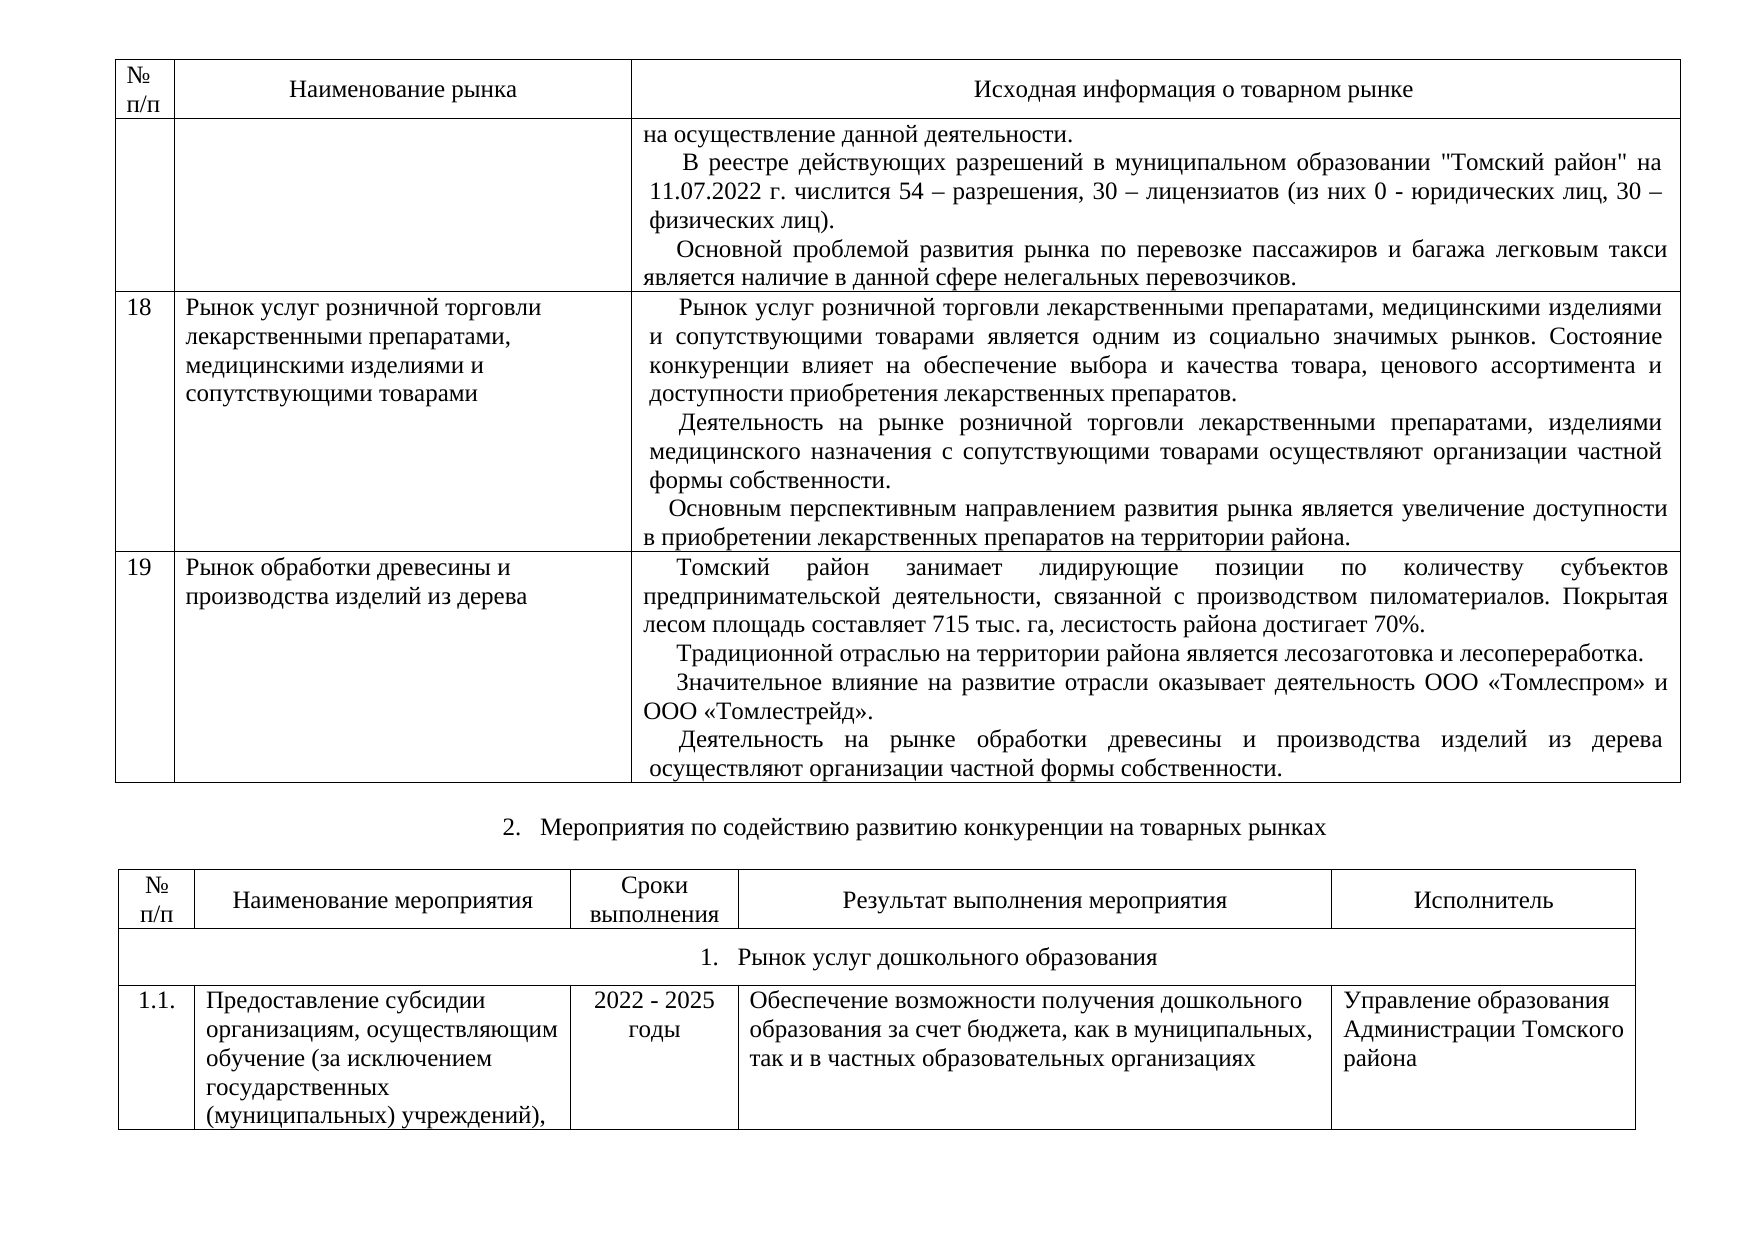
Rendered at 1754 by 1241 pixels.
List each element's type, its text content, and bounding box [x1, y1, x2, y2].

list Мероприятия по содействию развитию конкуренции на товарных рынках [193, 812, 1636, 841]
table_cell Рынок услуг розничной торговли лекарственными препаратами, медицинскими изделиями и сопутствующими товарами является одним из социально значимых рынков. Состояние конкуренции влияет на обеспечение выбора и качества товара, ценового ассортимента и доступности приобретения лекарственных препаратов. Деятельность на рынке розничной торговли лекарственными препаратами, изделиями медицинского назначения с сопутствующими товарами осуществляют организации частной формы собственности. Основным перспективным направлением развития рынка является увеличение доступности в приобретении лекарственных препаратов на территории района. [632, 292, 1680, 551]
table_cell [195, 986, 570, 1129]
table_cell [632, 119, 1680, 291]
table_cell 1.1. [119, 986, 194, 1129]
table_header Сроки выполнения [571, 870, 738, 928]
table_header Исполнитель [1332, 870, 1635, 928]
table_cell Рынок услуг розничной торговли лекарственными препаратами, медицинскими изделиями и сопутствующими товарами [175, 292, 631, 551]
table_cell 19 [116, 552, 174, 782]
table_header Наименование рынка [175, 60, 631, 118]
table_cell Рынок обработки древесины и производства изделий из дерева [175, 552, 631, 782]
table_cell Рынок услуг дошкольного образования [119, 929, 1635, 984]
table_header № п/п [116, 60, 174, 118]
table_cell Томский район занимает лидирующие позиции по количеству субъектов предпринимательской деятельности, связанной с производством пиломатериалов. Покрытая лесом площадь составляет 715 тыс. га, лесистость района достигает 70%. Традиционной отраслью на территории района является лесозаготовка и лесопереработка. Значительное влияние на развитие отрасли оказывает деятельность ООО «Томлеспром» и ООО «Томлестрейд». Деятельность на рынке обработки древесины и производства изделий из дерева осуществляют организации частной формы собственности. [632, 552, 1680, 782]
table_cell 17 [116, 119, 174, 291]
table_header Исходная информация о товарном рынке [632, 60, 1680, 118]
table_cell 18 [116, 292, 174, 551]
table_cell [1332, 986, 1635, 1129]
table_header Наименование мероприятия [195, 870, 570, 928]
table_header № п/п [119, 870, 194, 928]
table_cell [739, 986, 1331, 1129]
table_header Результат выполнения мероприятия [739, 870, 1331, 928]
table_cell 2022 - 2025 годы [571, 986, 738, 1129]
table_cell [175, 119, 631, 291]
